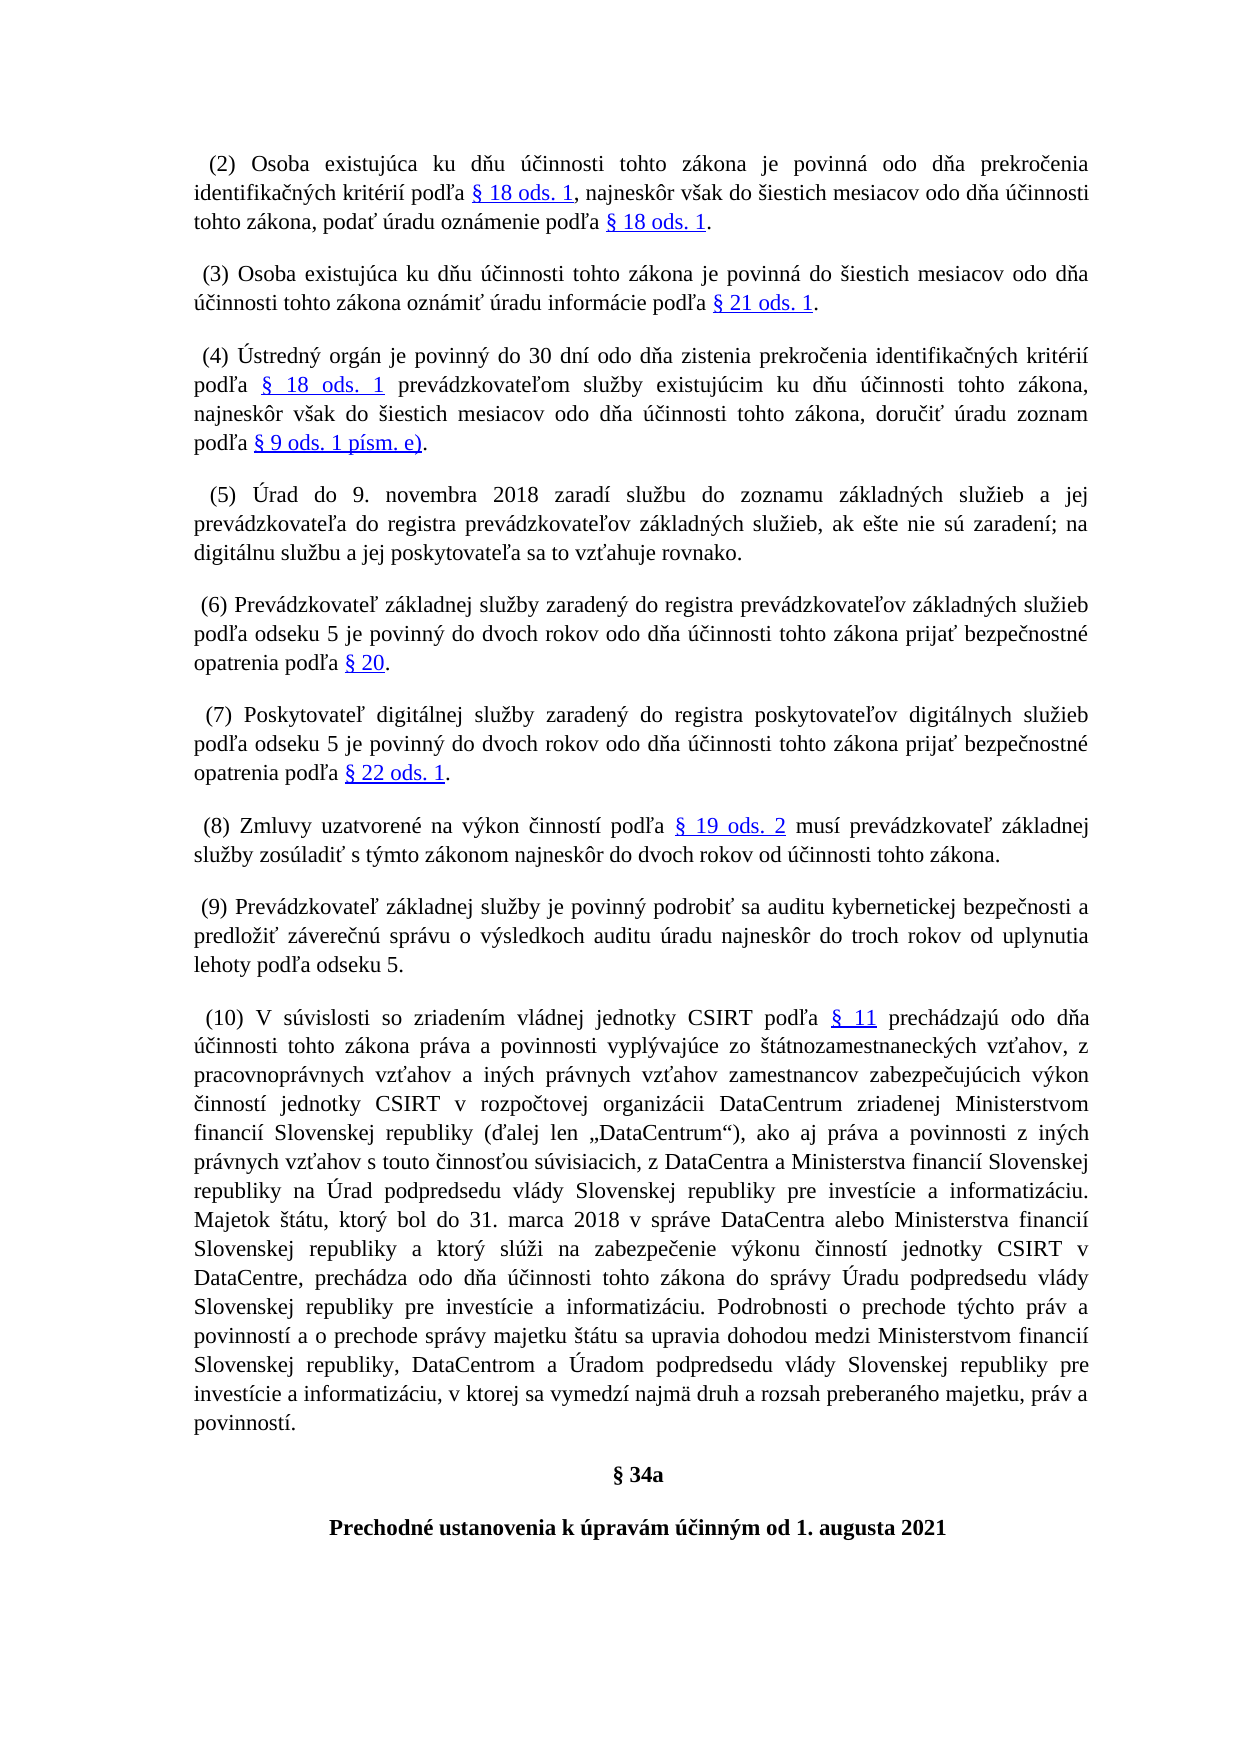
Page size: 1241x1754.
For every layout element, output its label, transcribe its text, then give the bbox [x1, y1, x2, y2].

text (4) Ústredný orgán je povinný do 30 dní odo dňa zistenia prekročenia identifikačných kritérií podľa § 18 ods. 1 prevádzkovateľom služby existujúcim ku dňu účinnosti tohto zákona, najneskôr však do šiestich mesiacov odo dňa účinnosti tohto zákona, doručiť úradu zoznam podľa § 9 ods. 1 písm. e). [194, 342, 1090, 455]
text (9) Prevádzkovateľ základnej služby je povinný podrobiť sa auditu kybernetickej bezpečnosti a predložiť záverečnú správu o výsledkoch auditu úradu najneskôr do troch rokov od uplynutia lehoty podľa odseku 5. [194, 893, 1090, 977]
text § 34a [186, 1461, 1090, 1488]
text (3) Osoba existujúca ku dňu účinnosti tohto zákona je povinná do šiestich mesiacov odo dňa účinnosti tohto zákona oznámiť úradu informácie podľa § 21 ods. 1. [194, 260, 1090, 316]
text (8) Zmluvy uzatvorené na výkon činností podľa § 19 ods. 2 musí prevádzkovateľ základnej služby zosúladiť s týmto zákonom najneskôr do dvoch rokov od účinnosti tohto zákona. [194, 812, 1090, 867]
text (5) Úrad do 9. novembra 2018 zaradí službu do zoznamu základných služieb a jej prevádzkovateľa do registra prevádzkovateľov základných služieb, ak ešte nie sú zaradení; na digitálnu službu a jej poskytovateľa sa to vzťahuje rovnako. [194, 481, 1090, 565]
text Prechodné ustanovenia k úpravám účinným od 1. augusta 2021 [186, 1514, 1090, 1540]
text (10) V súvislosti so zriadením vládnej jednotky CSIRT podľa § 11 prechádzajú odo dňa účinnosti tohto zákona práva a povinnosti vyplývajúce zo štátnozamestnaneckých vzťahov, z pracovnoprávnych vzťahov a iných právnych vzťahov zamestnancov zabezpečujúcich výkon činností jednotky CSIRT v rozpočtovej organizácii DataCentrum zriadenej Ministerstvom financií Slovenskej republiky (ďalej len „DataCentrum“), ako aj práva a povinnosti z iných právnych vzťahov s touto činnosťou súvisiacich, z DataCentra a Ministerstva financií Slovenskej republiky na Úrad podpredsedu vlády Slovenskej republiky pre investície a informatizáciu. Majetok štátu, ktorý bol do 31. marca 2018 v správe DataCentra alebo Ministerstva financií Slovenskej republiky a ktorý slúži na zabezpečenie výkonu činností jednotky CSIRT v DataCentre, prechádza odo dňa účinnosti tohto zákona do správy Úradu podpredsedu vlády Slovenskej republiky pre investície a informatizáciu. Podrobnosti o prechode týchto práv a povinností a o prechode správy majetku štátu sa upravia dohodou medzi Ministerstvom financií Slovenskej republiky, DataCentrom a Úradom podpredsedu vlády Slovenskej republiky pre investície a informatizáciu, v ktorej sa vymedzí najmä druh a rozsah preberaného majetku, práv a povinností. [194, 1003, 1090, 1435]
text (2) Osoba existujúca ku dňu účinnosti tohto zákona je povinná odo dňa prekročenia identifikačných kritérií podľa § 18 ods. 1, najneskôr však do šiestich mesiacov odo dňa účinnosti tohto zákona, podať úradu oznámenie podľa § 18 ods. 1. [194, 150, 1090, 234]
text (7) Poskytovateľ digitálnej služby zaradený do registra poskytovateľov digitálnych služieb podľa odseku 5 je povinný do dvoch rokov odo dňa účinnosti tohto zákona prijať bezpečnostné opatrenia podľa § 22 ods. 1. [194, 702, 1090, 786]
text (6) Prevádzkovateľ základnej služby zaradený do registra prevádzkovateľov základných služieb podľa odseku 5 je povinný do dvoch rokov odo dňa účinnosti tohto zákona prijať bezpečnostné opatrenia podľa § 20. [194, 591, 1090, 676]
